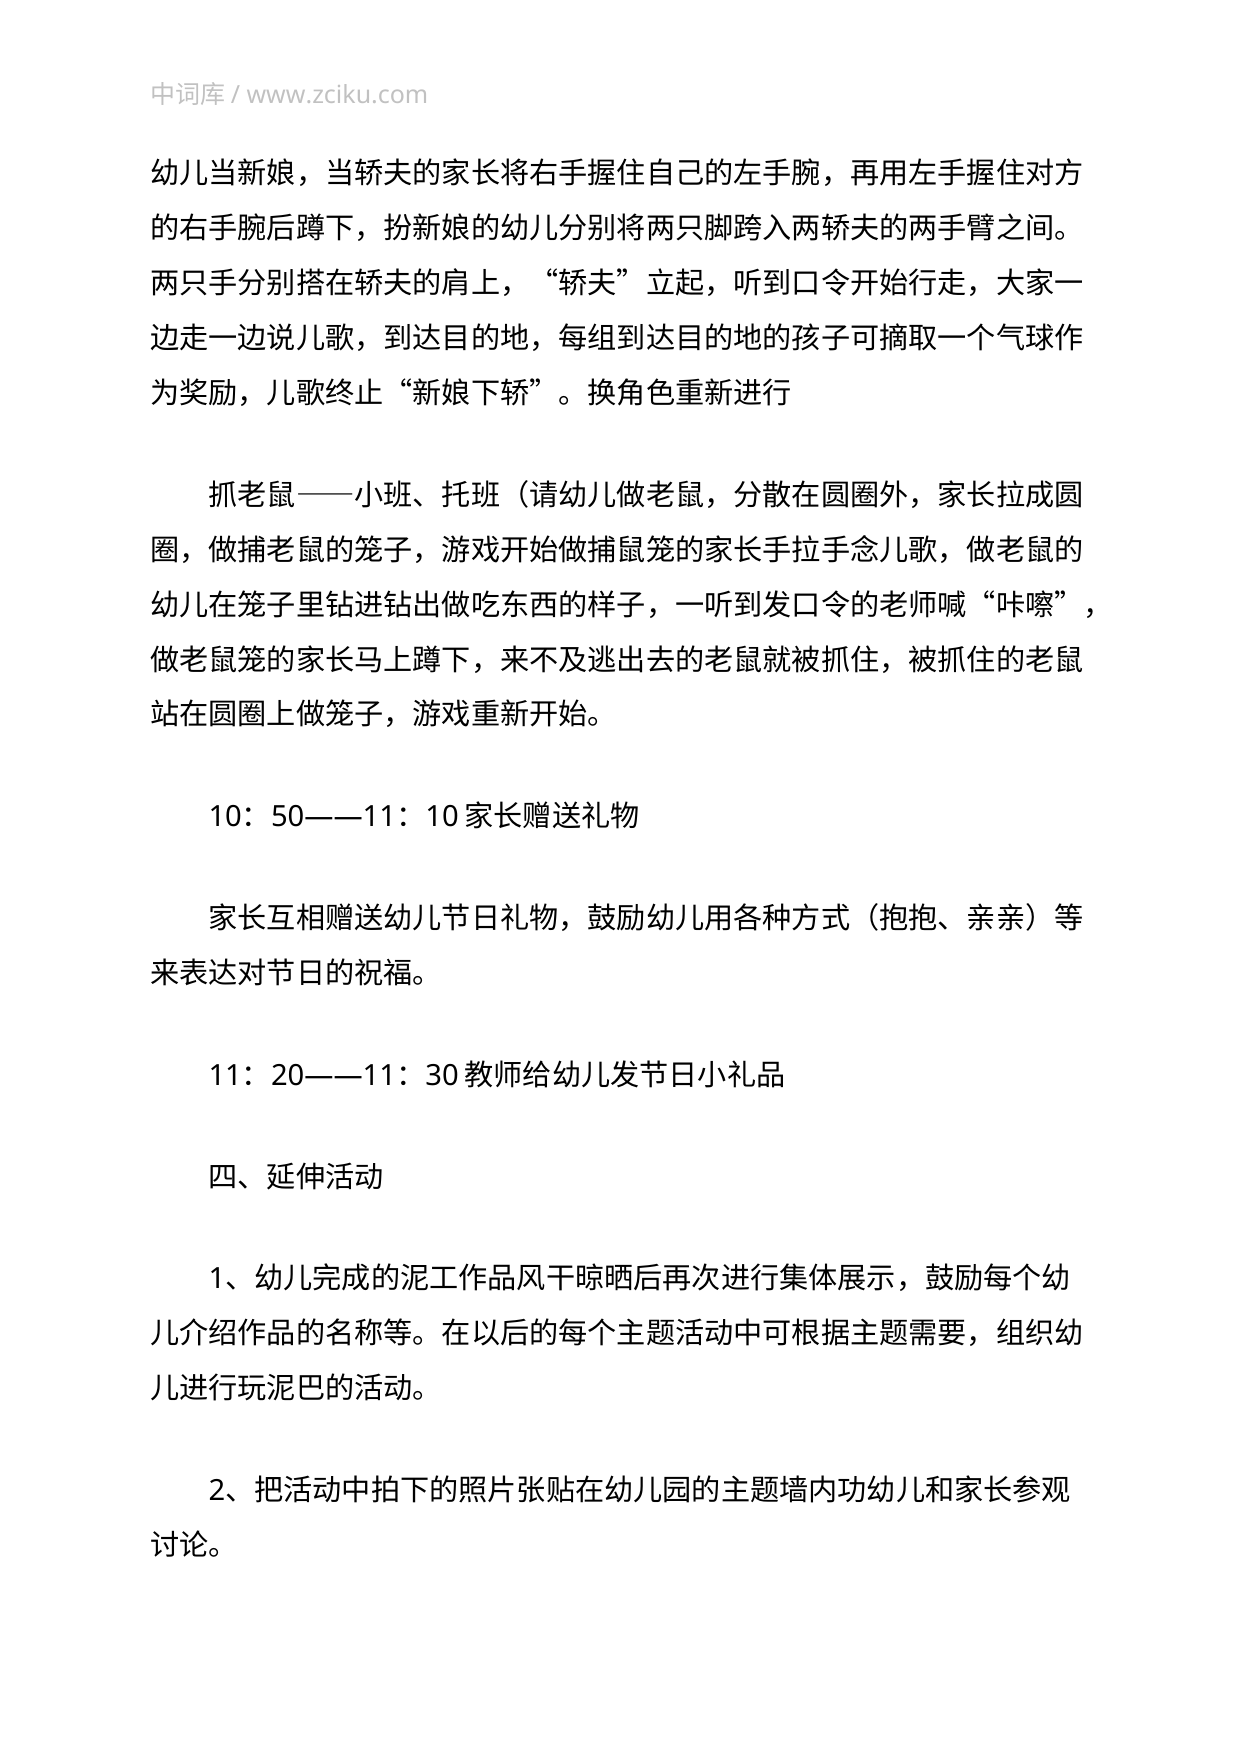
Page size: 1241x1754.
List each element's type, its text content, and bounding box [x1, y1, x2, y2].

text 家长互相赠送幼儿节日礼物，鼓励幼儿用各种方式（抱抱、亲亲）等来表达对节日的祝福。 [150, 895, 1090, 992]
text 2、把活动中拍下的照片张贴在幼儿园的主题墙内功幼儿和家长参观讨论。 [150, 1467, 1090, 1564]
text 四、延伸活动 [150, 1153, 1090, 1196]
text 抓老鼠——小班、托班（请幼儿做老鼠，分散在圆圈外，家长拉成圆圈，做捕老鼠的笼子，游戏开始做捕鼠笼的家长手拉手念儿歌，做老鼠的幼儿在笼子里钻进钻出做吃东西的样子，一听到发口令的老师喊“咔嚓”，做老鼠笼的家长马上蹲下，来不及逃出去的老鼠就被抓住，被抓住的老鼠站在圆圈上做笼子，游戏重新开始。 [150, 471, 1090, 733]
text 10：50——11：10家长赠送礼物 [150, 793, 1090, 835]
text 11：20——11：30教师给幼儿发节日小礼品 [150, 1051, 1090, 1094]
text 1、幼儿完成的泥工作品风干晾晒后再次进行集体展示，鼓励每个幼儿介绍作品的名称等。在以后的每个主题活动中可根据主题需要，组织幼儿进行玩泥巴的活动。 [150, 1255, 1090, 1407]
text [150, 150, 1090, 412]
